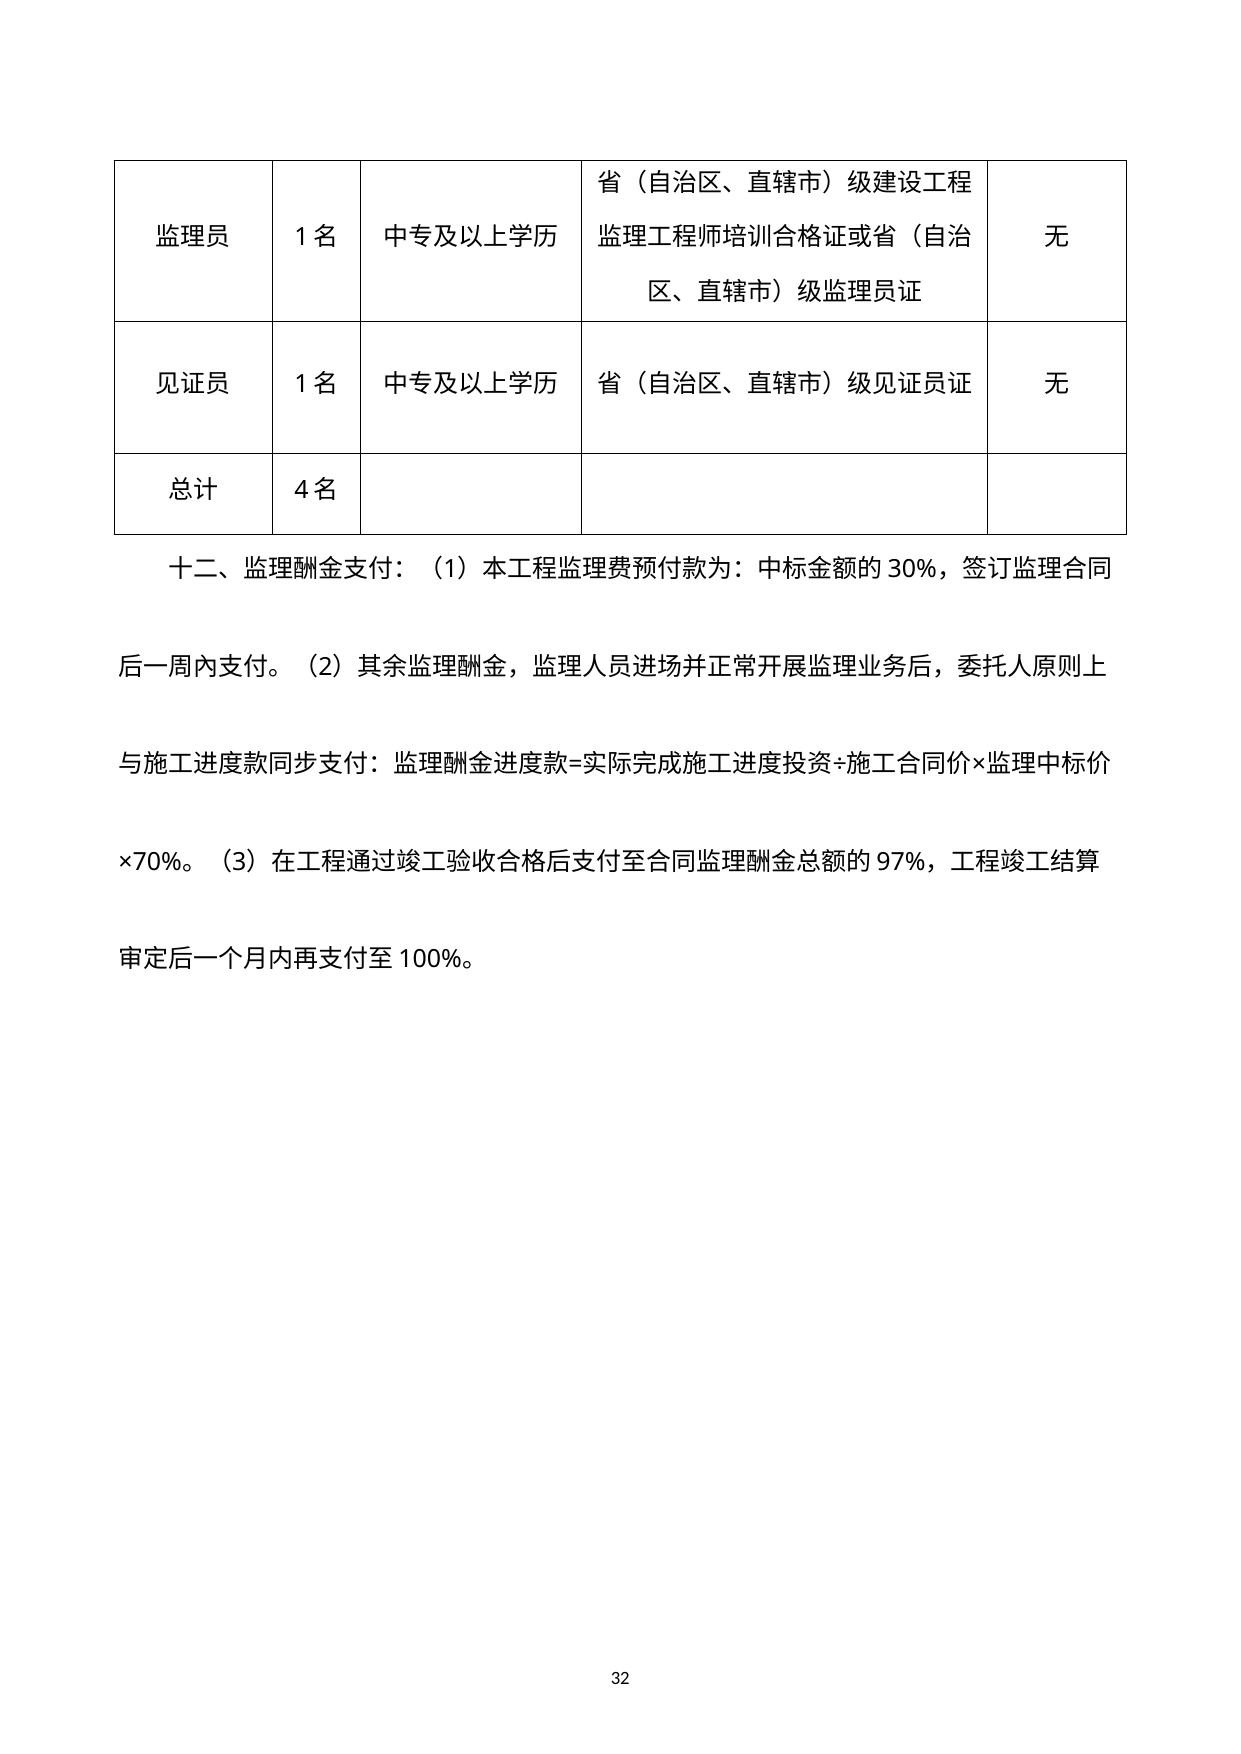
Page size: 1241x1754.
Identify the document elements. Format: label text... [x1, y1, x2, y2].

table_cell 1名 [273, 161, 360, 321]
table_cell 见证员 [115, 322, 272, 453]
table_cell 省（自治区、直辖市）级见证员证 [582, 322, 987, 453]
table_cell [361, 454, 581, 533]
table_cell 无 [988, 322, 1126, 453]
table_cell 无 [988, 161, 1126, 321]
table_cell 省（自治区、直辖市）级建设工程监理工程师培训合格证或省（自治区、直辖市）级监理员证 [582, 161, 987, 321]
table_cell [988, 454, 1126, 533]
table_cell 中专及以上学历 [361, 161, 581, 321]
table_cell 中专及以上学历 [361, 322, 581, 453]
text 十二、监理酬金支付：（1）本工程监理费预付款为：中标金额的30%，签订监理合同后一周內支付。（2）其余监理酬金，监理人员进场并正常开展监理业务后，委托人原则上与施工进度款同步支付：监理酬金进度款=实际完成施工进度投资÷施工合同价×监理中标价×70%。（3）在工程通过竣工验收合格后支付至合同监理酬金总额的97%，工程竣工结算审定后一个月内再支付至100%。 [118, 535, 1122, 989]
table_cell 4名 [273, 454, 360, 533]
table_cell [582, 454, 987, 533]
table_cell 监理员 [115, 161, 272, 321]
table_cell 1名 [273, 322, 360, 453]
table_cell 总计 [115, 454, 272, 533]
